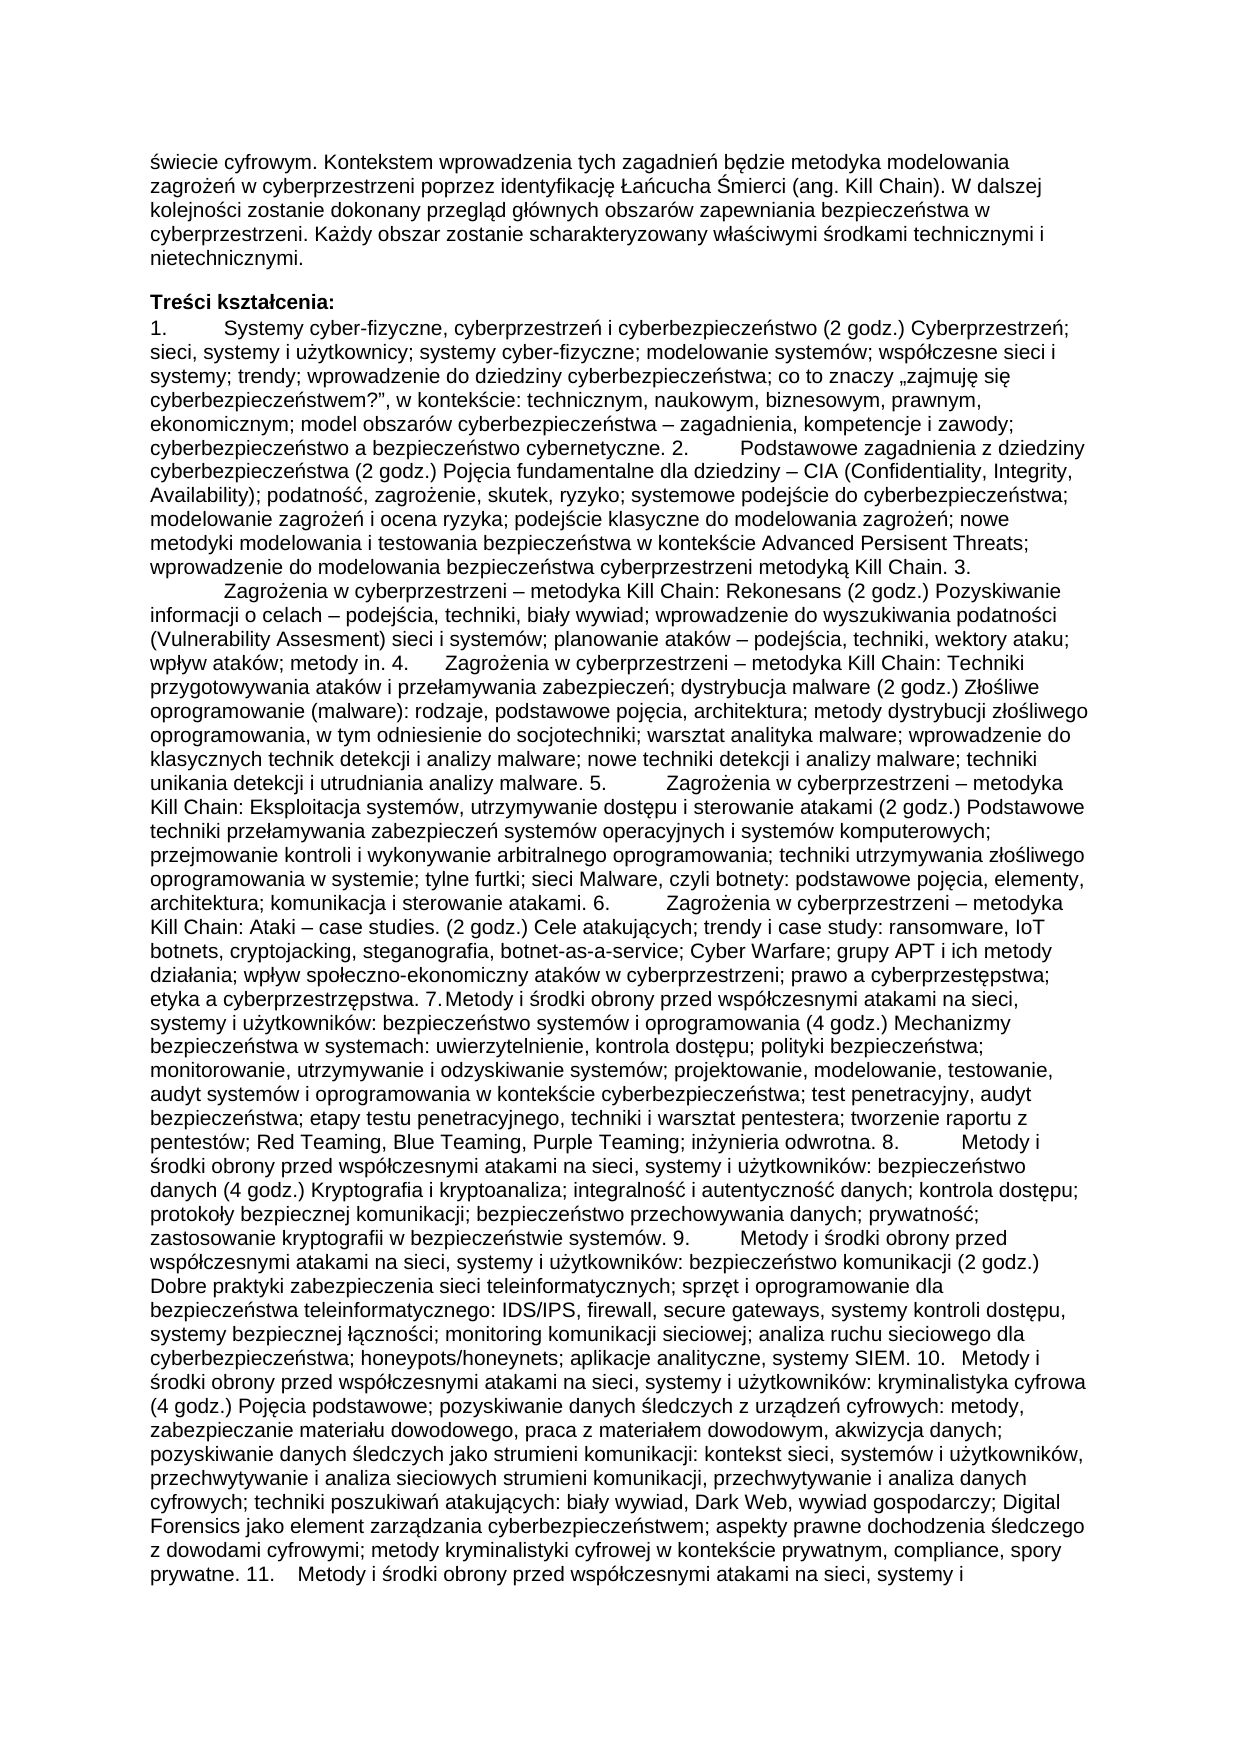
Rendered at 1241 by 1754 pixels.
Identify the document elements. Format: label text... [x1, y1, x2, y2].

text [150, 150, 1090, 270]
text Treści kształcenia: [150, 289, 1090, 313]
